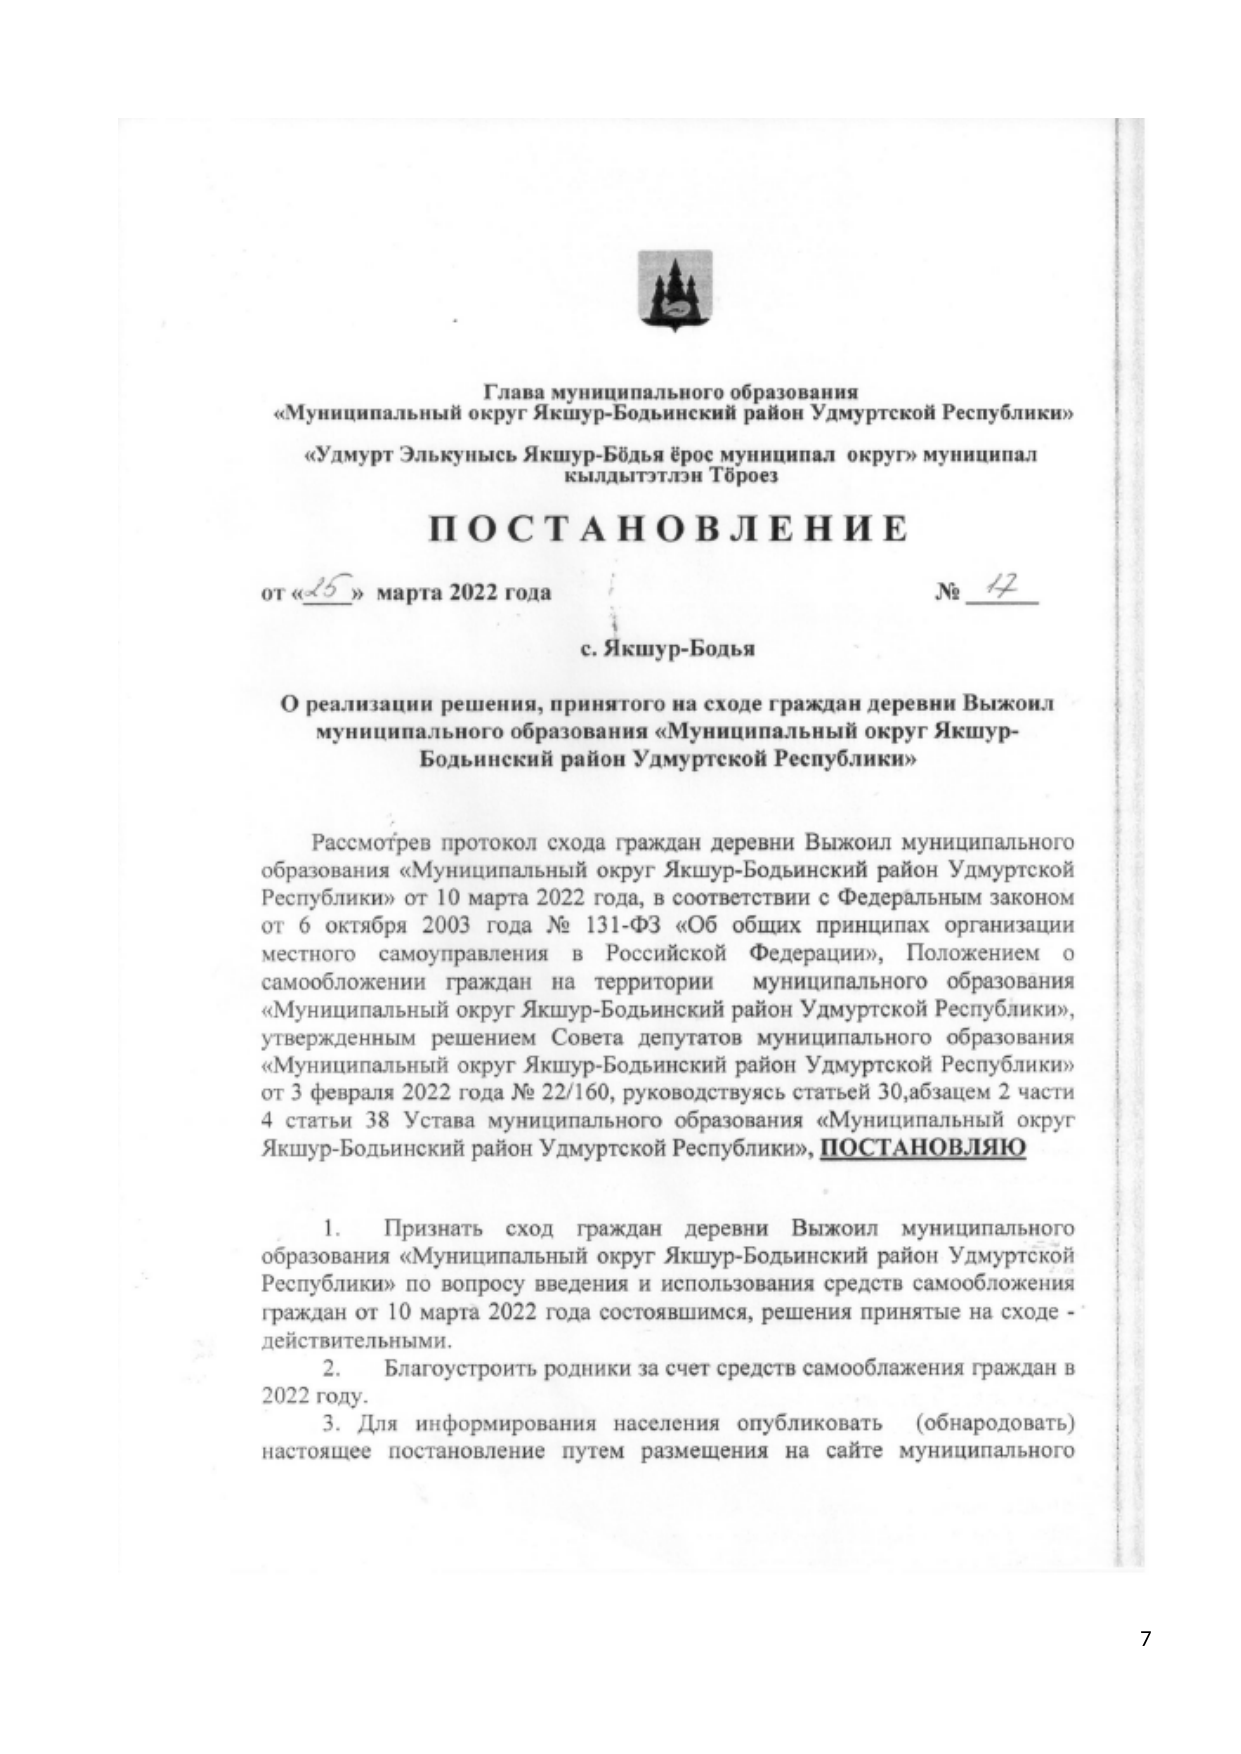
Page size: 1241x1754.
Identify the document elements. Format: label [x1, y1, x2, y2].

picture [118, 118, 1152, 1578]
